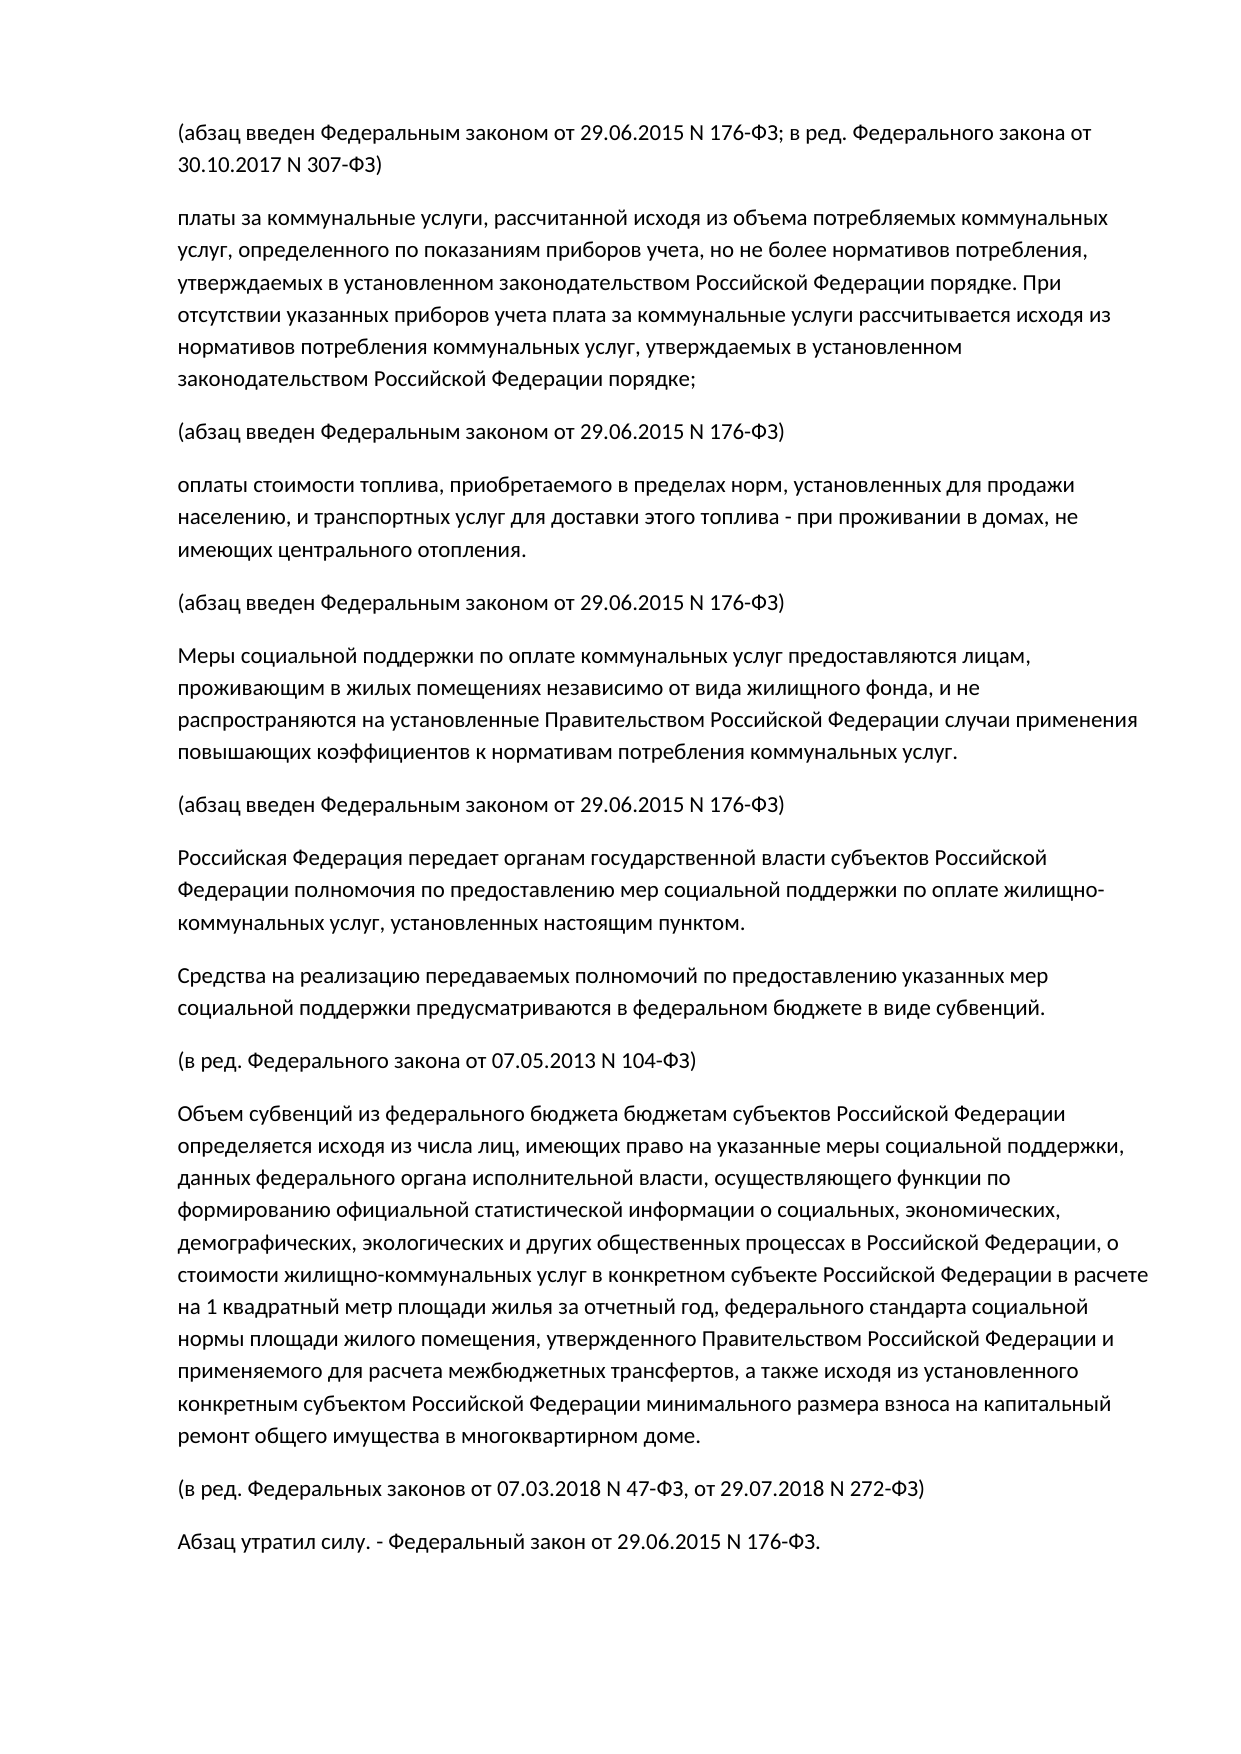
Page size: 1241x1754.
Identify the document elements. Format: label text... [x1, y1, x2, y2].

text (абзац введен Федеральным законом от 29.06.2015 N 176-ФЗ; в ред. Федерального закона от 30.10.2017 N 307-ФЗ) [177, 118, 1152, 178]
text платы за коммунальные услуги, рассчитанной исходя из объема потребляемых коммунальных услуг, определенного по показаниям приборов учета, но не более нормативов потребления, утверждаемых в установленном законодательством Российской Федерации порядке. При отсутствии указанных приборов учета плата за коммунальные услуги рассчитывается исходя из нормативов потребления коммунальных услуг, утверждаемых в установленном законодательством Российской Федерации порядке; [177, 203, 1152, 392]
text Абзац утратил силу. - Федеральный закон от 29.06.2015 N 176-ФЗ. [177, 1527, 1152, 1555]
text Средства на реализацию передаваемых полномочий по предоставлению указанных мер социальной поддержки предусматриваются в федеральном бюджете в виде субвенций. [177, 961, 1152, 1021]
text Объем субвенций из федерального бюджета бюджетам субъектов Российской Федерации определяется исходя из числа лиц, имеющих право на указанные меры социальной поддержки, данных федерального органа исполнительной власти, осуществляющего функции по формированию официальной статистической информации о социальных, экономических, демографических, экологических и других общественных процессах в Российской Федерации, о стоимости жилищно-коммунальных услуг в конкретном субъекте Российской Федерации в расчете на 1 квадратный метр площади жилья за отчетный год, федерального стандарта социальной нормы площади жилого помещения, утвержденного Правительством Российской Федерации и применяемого для расчета межбюджетных трансфертов, а также исходя из установленного конкретным субъектом Российской Федерации минимального размера взноса на капитальный ремонт общего имущества в многоквартирном доме. [177, 1099, 1152, 1449]
text Российская Федерация передает органам государственной власти субъектов Российской Федерации полномочия по предоставлению мер социальной поддержки по оплате жилищно-коммунальных услуг, установленных настоящим пунктом. [177, 843, 1152, 936]
text оплаты стоимости топлива, приобретаемого в пределах норм, установленных для продажи населению, и транспортных услуг для доставки этого топлива - при проживании в домах, не имеющих центрального отопления. [177, 470, 1152, 563]
text Меры социальной поддержки по оплате коммунальных услуг предоставляются лицам, проживающим в жилых помещениях независимо от вида жилищного фонда, и не распространяются на установленные Правительством Российской Федерации случаи применения повышающих коэффициентов к нормативам потребления коммунальных услуг. [177, 641, 1152, 765]
text (в ред. Федеральных законов от 07.03.2018 N 47-ФЗ, от 29.07.2018 N 272-ФЗ) [177, 1474, 1152, 1502]
text (абзац введен Федеральным законом от 29.06.2015 N 176-ФЗ) [177, 588, 1152, 616]
text (абзац введен Федеральным законом от 29.06.2015 N 176-ФЗ) [177, 417, 1152, 445]
text (в ред. Федерального закона от 07.05.2013 N 104-ФЗ) [177, 1046, 1152, 1074]
text (абзац введен Федеральным законом от 29.06.2015 N 176-ФЗ) [177, 790, 1152, 818]
